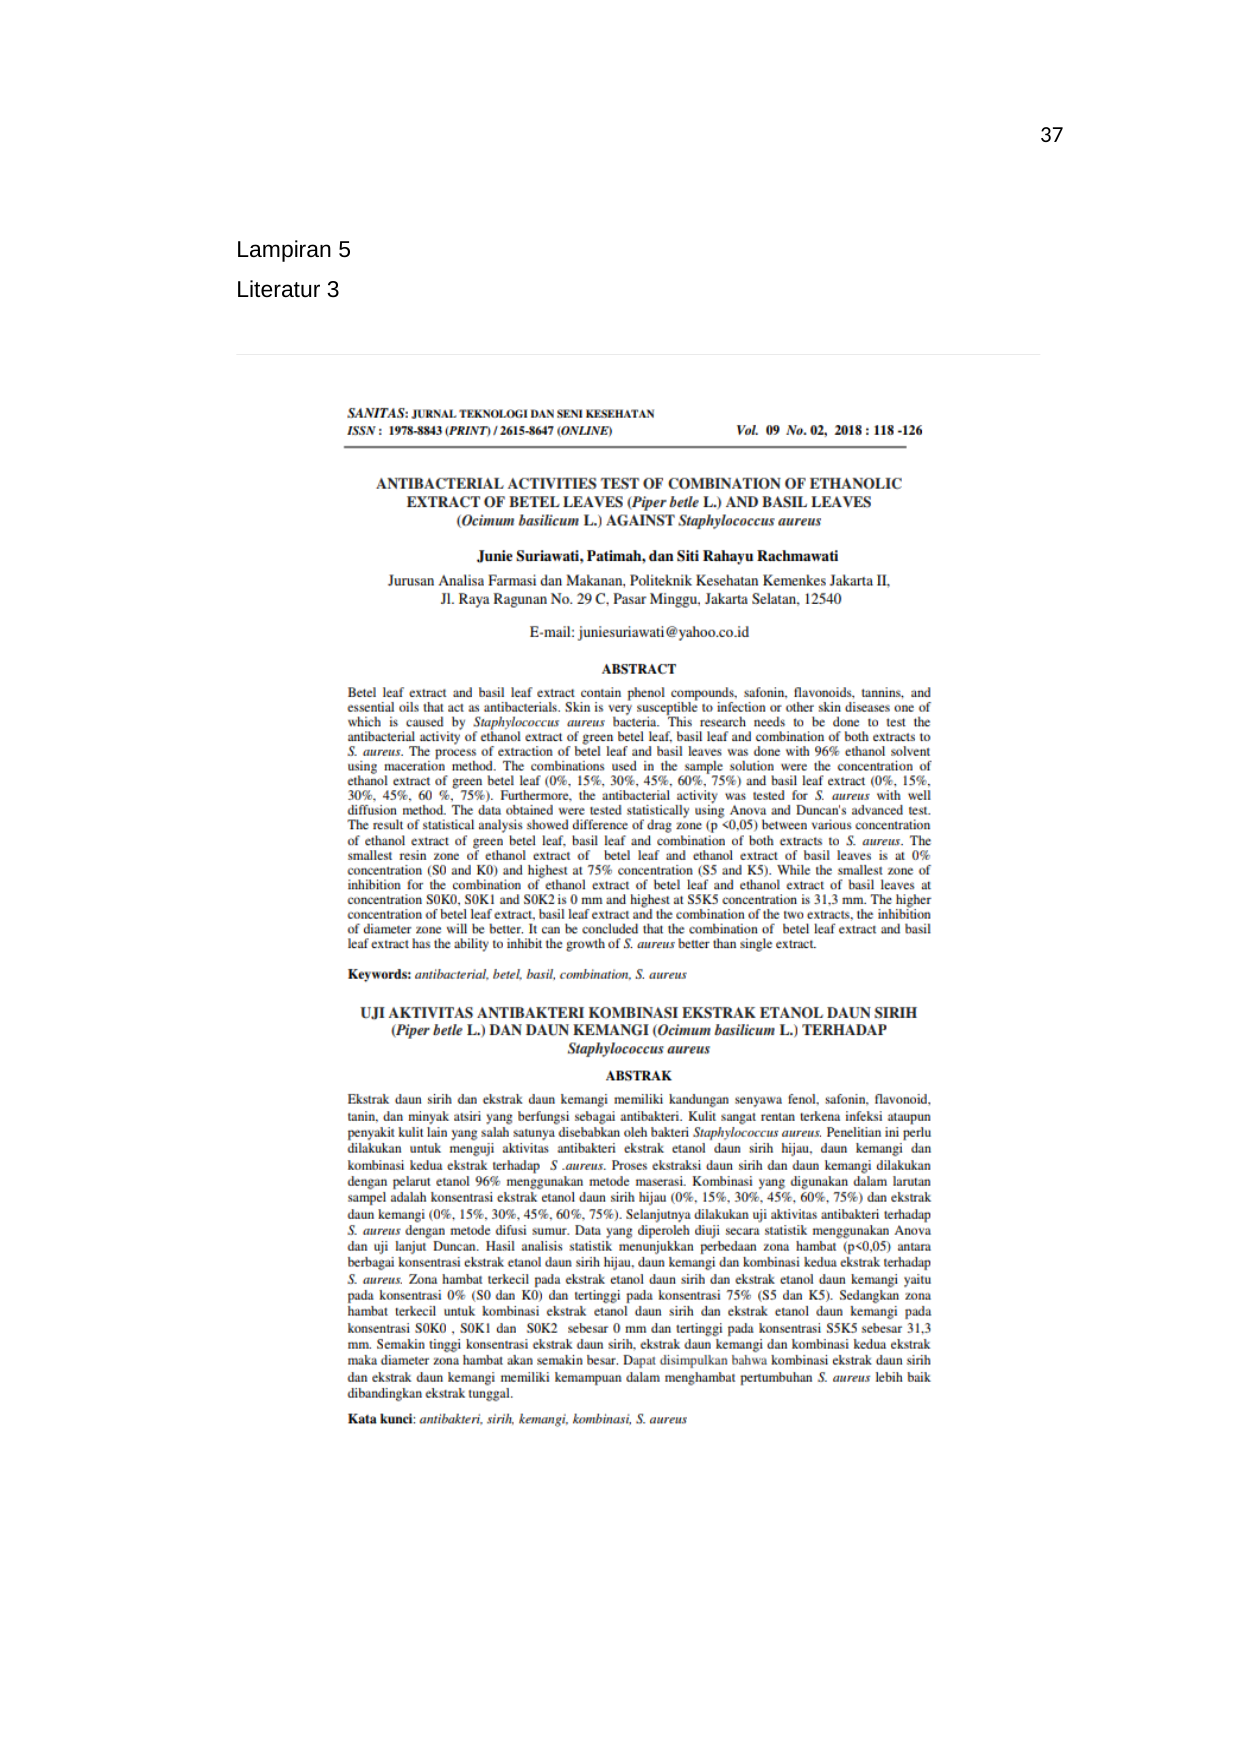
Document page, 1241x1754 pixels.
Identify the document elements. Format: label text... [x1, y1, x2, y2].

text Lampiran 5 [236, 236, 1063, 263]
picture [236, 354, 1041, 1530]
text Literatur 3 [236, 276, 1063, 302]
